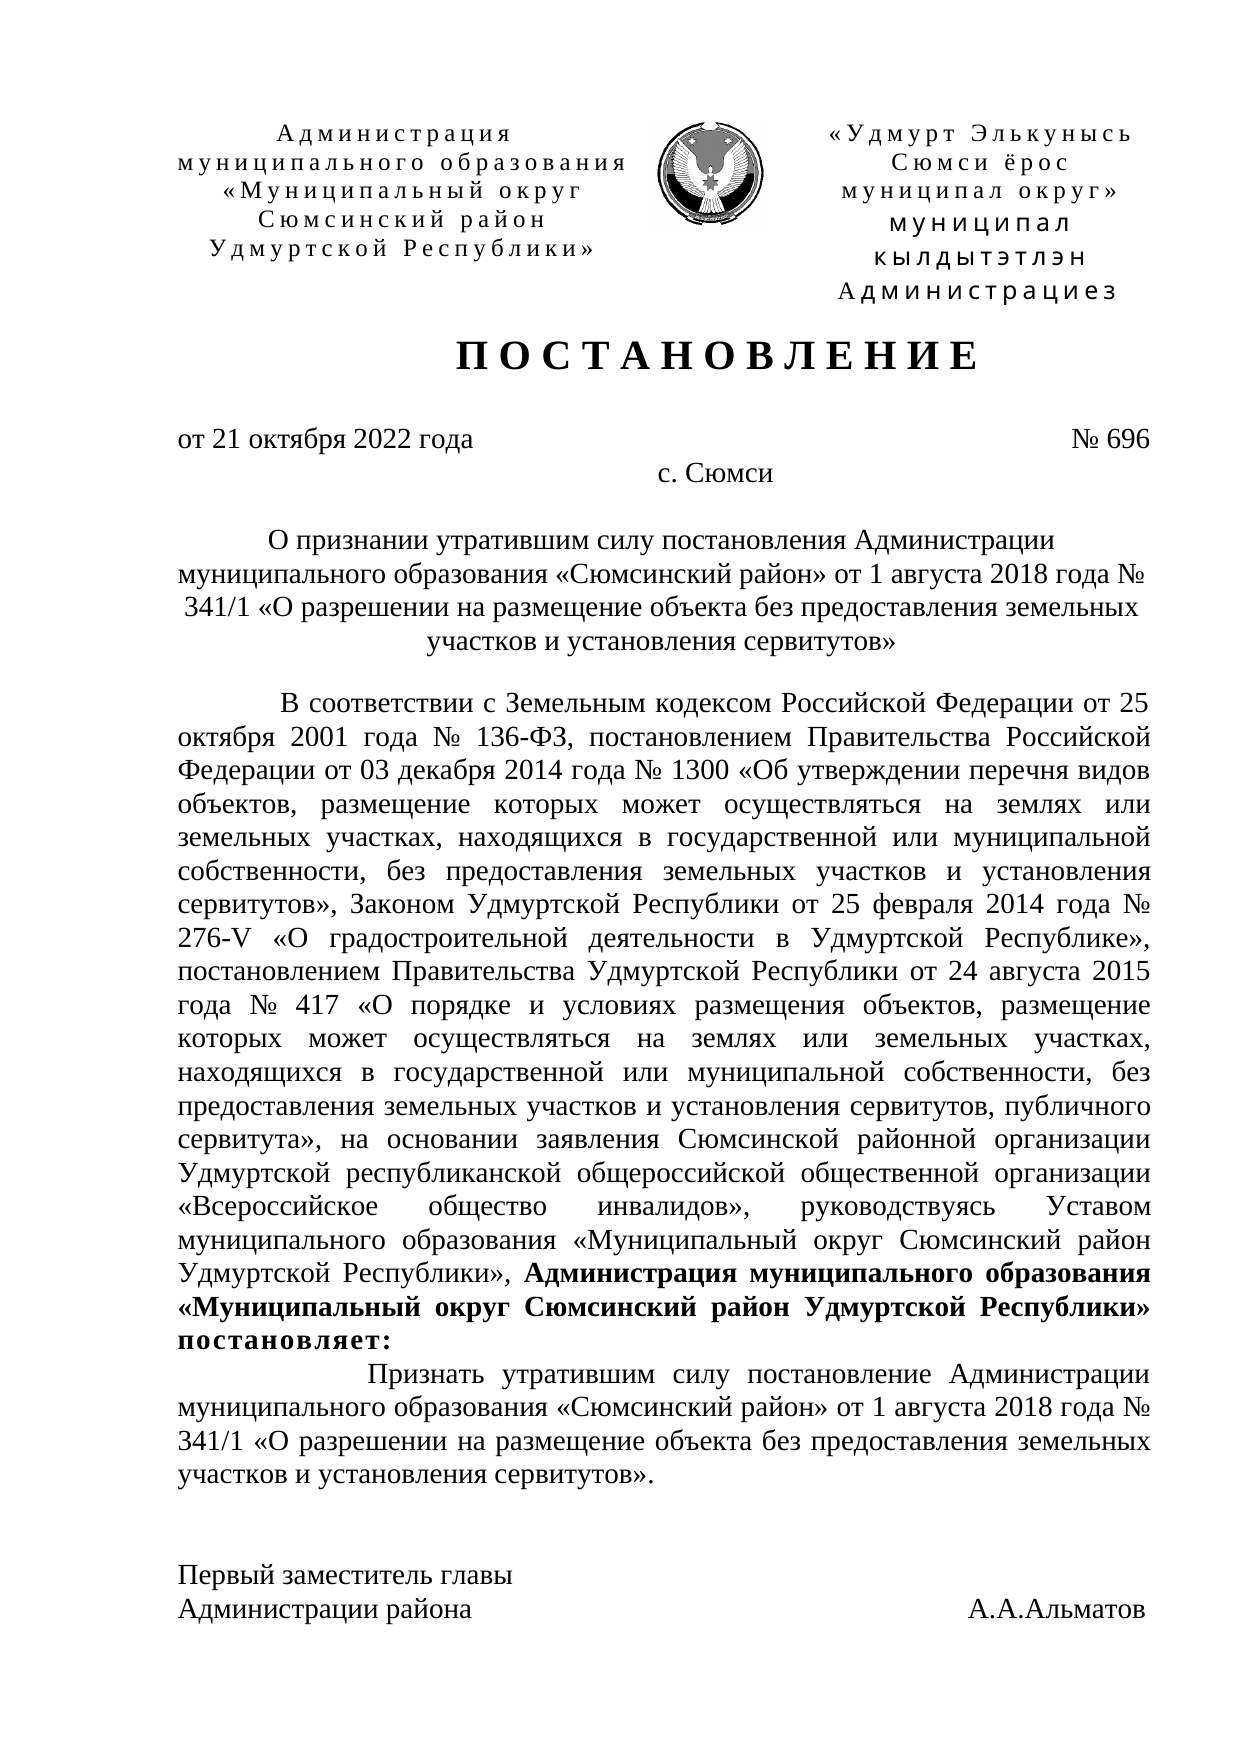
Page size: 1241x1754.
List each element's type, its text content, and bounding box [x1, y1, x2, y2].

text В соответствии с Земельным кодексом Российской Федерации от 25 октября 2001 года № 136-ФЗ, постановлением Правительства Российской Федерации от 03 декабря 2014 года № 1300 «Об утверждении перечня видов объектов, размещение которых может осуществляться на землях или земельных участках, находящихся в государственной или муниципальной собственности, без предоставления земельных участков и установления сервитутов», Законом Удмуртской Республики от 25 февраля 2014 года № 276-V «О градостроительной деятельности в Удмуртской Республике», постановлением Правительства Удмуртской Республики от 24 августа 2015 года № 417 «О порядке и условиях размещения объектов, размещение которых может осуществляться на землях или земельных участках, находящихся в государственной или муниципальной собственности, без предоставления земельных участков и установления сервитутов, публичного сервитута», на основании заявления Сюмсинской районной организации Удмуртской республиканской общероссийской общественной организации «Всероссийское общество инвалидов», руководствуясь Уставом муниципального образования «Муниципальный округ Сюмсинский район Удмуртской Республики», Администрация муниципального образования «Муниципальный округ Сюмсинский район Удмуртской Республики» постановляет: [177, 685, 1152, 1356]
picture [651, 118, 769, 231]
text Признать утратившим силу постановление Администрации муниципального образования «Сюмсинский район» от 1 августа 2018 года № 341/1 «О разрешении на размещение объекта без предоставления земельных участков и установления сервитутов». [177, 1356, 1152, 1490]
text с. Сюмси [177, 455, 1152, 489]
subtitle П О С Т А Н О В Л Е Н И Е [177, 331, 1152, 378]
table_header О признании утратившим силу постановления Администрации муниципального образования «Сюмсинский район» от 1 августа 2018 года № 341/1 «О разрешении на размещение объекта без предоставления земельных участков и установления сервитутов» [166, 522, 1157, 656]
table_header Администрация муниципального образования «Муниципальный округ Сюмсинский район Удмуртской Республики» [163, 118, 640, 307]
subtitle от 21 октября 2022 года № 696 [177, 422, 1152, 455]
table_header «Удмурт Элькунысь Сюмси ёрос муниципал округ» муниципал кылдытэтлэн Администрациез [777, 118, 1181, 307]
table_header [640, 118, 777, 307]
text Администрации района А.А.Альматов [177, 1591, 1152, 1624]
text Первый заместитель главы [177, 1557, 1152, 1591]
